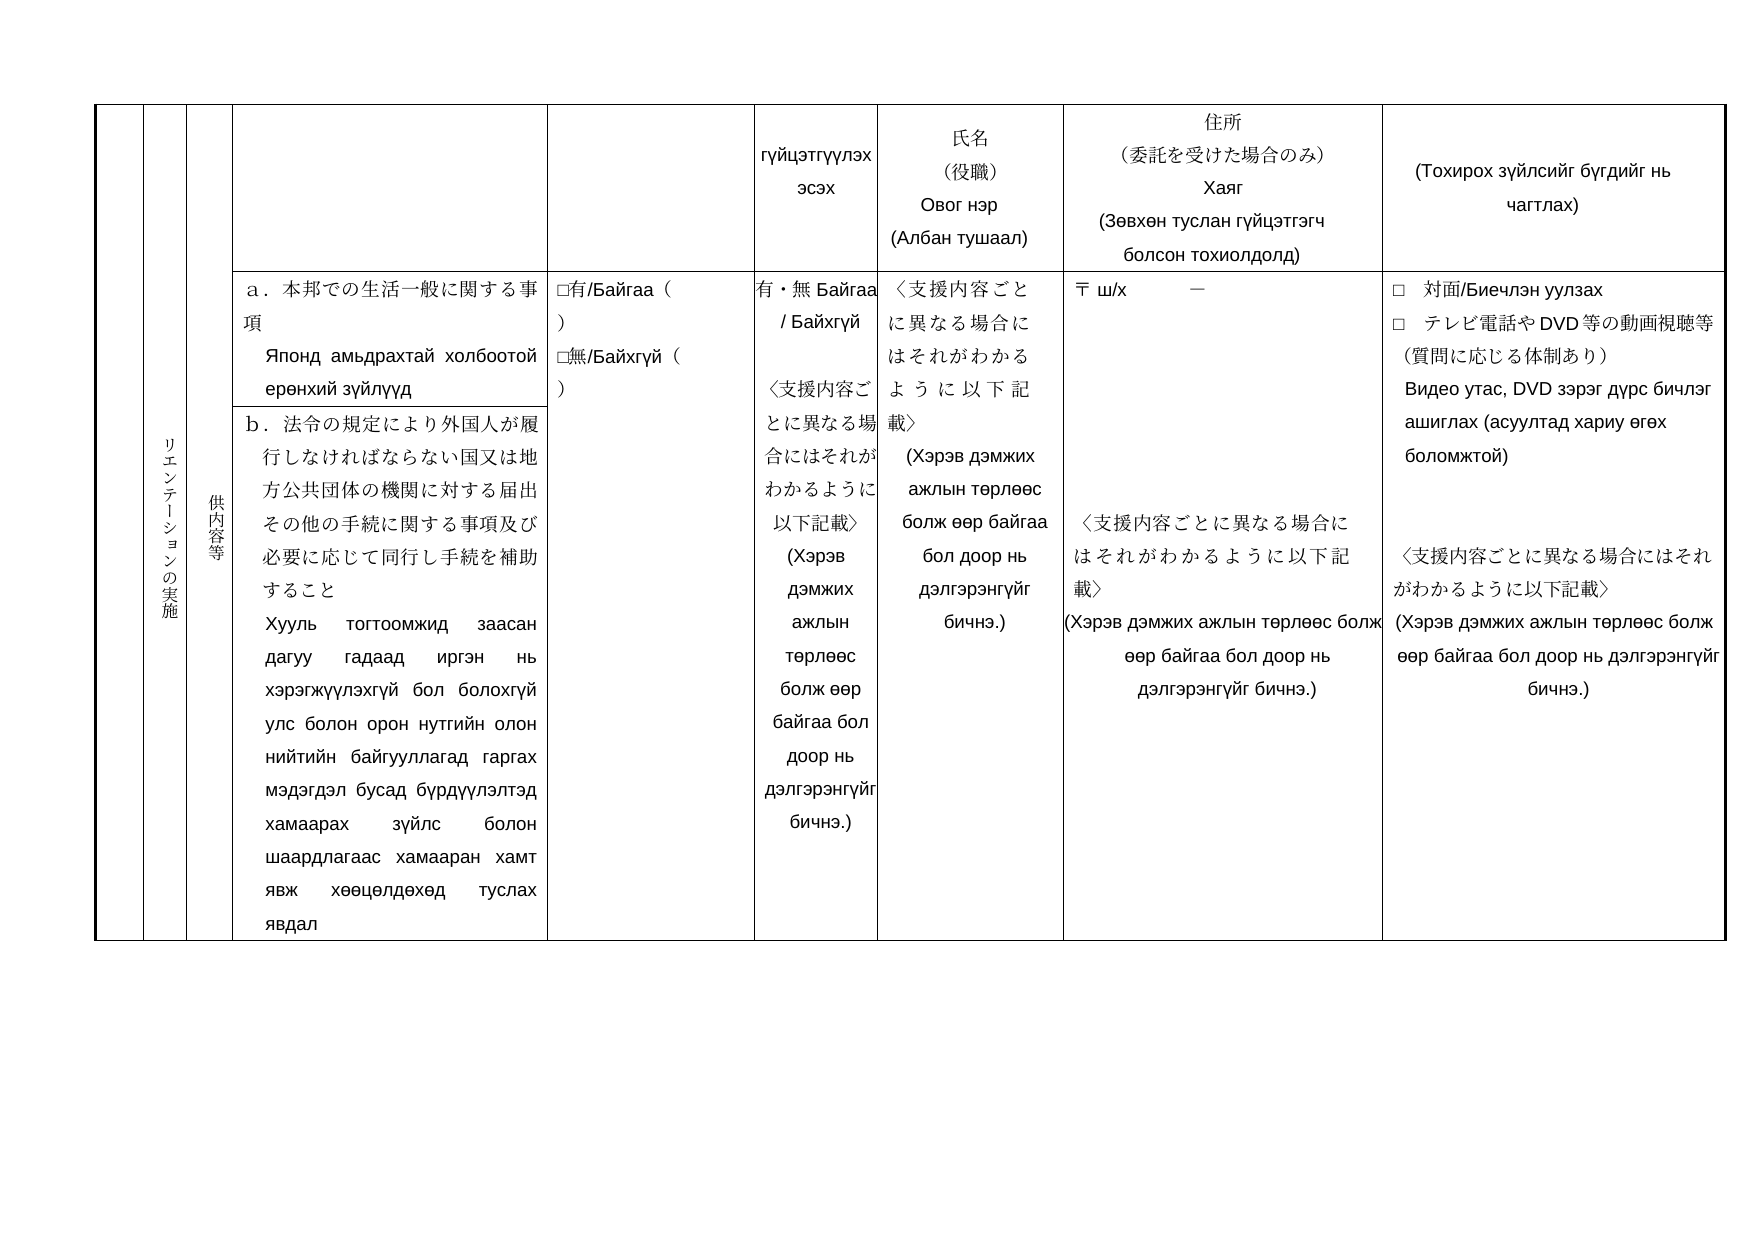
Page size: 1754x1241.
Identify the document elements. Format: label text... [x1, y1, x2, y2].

table_cell ｂ．法令の規定により外国人が履行しなければならない国又は地方公共団体の機関に対する届出その他の手続に関する事項及び必要に応じて同行し手続を補助すること Хууль тогтоомжид заасан дагуу гадаад иргэн нь хэрэгжүүлэхгүй бол болохгүй улс болон орон нутгийн олон нийтийн байгууллагад гаргах мэдэгдэл бусад бүрдүүлэлтэд хамаарах зүйлс болон шаардлагаас хамааран хамт явж хөөцөлдөхөд туслах явдал [233, 407, 547, 940]
table_cell 〒 ш/х － 〈支援内容ごとに異なる場合にはそれがわかるように以下記載〉 (Хэрэв дэмжих ажлын төрлөөс болж өөр байгаа бол доор нь дэлгэрэнгүйг бичнэ.) [1064, 272, 1382, 940]
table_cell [233, 105, 547, 271]
table_cell 有・無 Байгаа / Байхгүй 〈支援内容ごとに異なる場合にはそれがわかるように以下記載〉 (Хэрэв дэмжих ажлын төрлөөс болж өөр байгаа бол доор нь дэлгэрэнгүйг бичнэ.) [755, 272, 877, 940]
table_cell 氏名 （役職） Овог нэр (Албан тушаал) [878, 105, 1063, 271]
table_cell □有/Байгаа（ ） □無/Байхгүй（ ） [548, 272, 754, 940]
table_cell □ 対面/Биечлэн уулзах □ テレビ電話やDVD等の動画視聴等（質問に応じる体制あり） Видео утас, DVD зэрэг дүрс бичлэг ашиглах (асуултад хариу өгөх боломжтой) 〈支援内容ごとに異なる場合にはそれがわかるように以下記載〉 (Хэрэв дэмжих ажлын төрлөөс болж өөр байгаа бол доор нь дэлгэрэнгүйг бичнэ.) [1383, 272, 1724, 940]
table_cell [548, 105, 754, 271]
table_cell ａ．本邦での生活一般に関する事項 Японд амьдрахтай холбоотой ерөнхий зүйлүүд [233, 272, 547, 406]
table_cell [144, 105, 186, 940]
table_cell 住所 （委託を受けた場合のみ） Хаяг (Зөвхөн туслан гүйцэтгэгч болсон тохиолдолд) [1064, 105, 1382, 271]
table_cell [187, 105, 232, 940]
table_cell 〈支援内容ごとに異なる場合にはそれがわかるように以下記載〉 (Хэрэв дэмжих ажлын төрлөөс болж өөр байгаа бол доор нь дэлгэрэнгүйг бичнэ.) [878, 272, 1063, 940]
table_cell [755, 105, 877, 271]
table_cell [1383, 105, 1724, 271]
